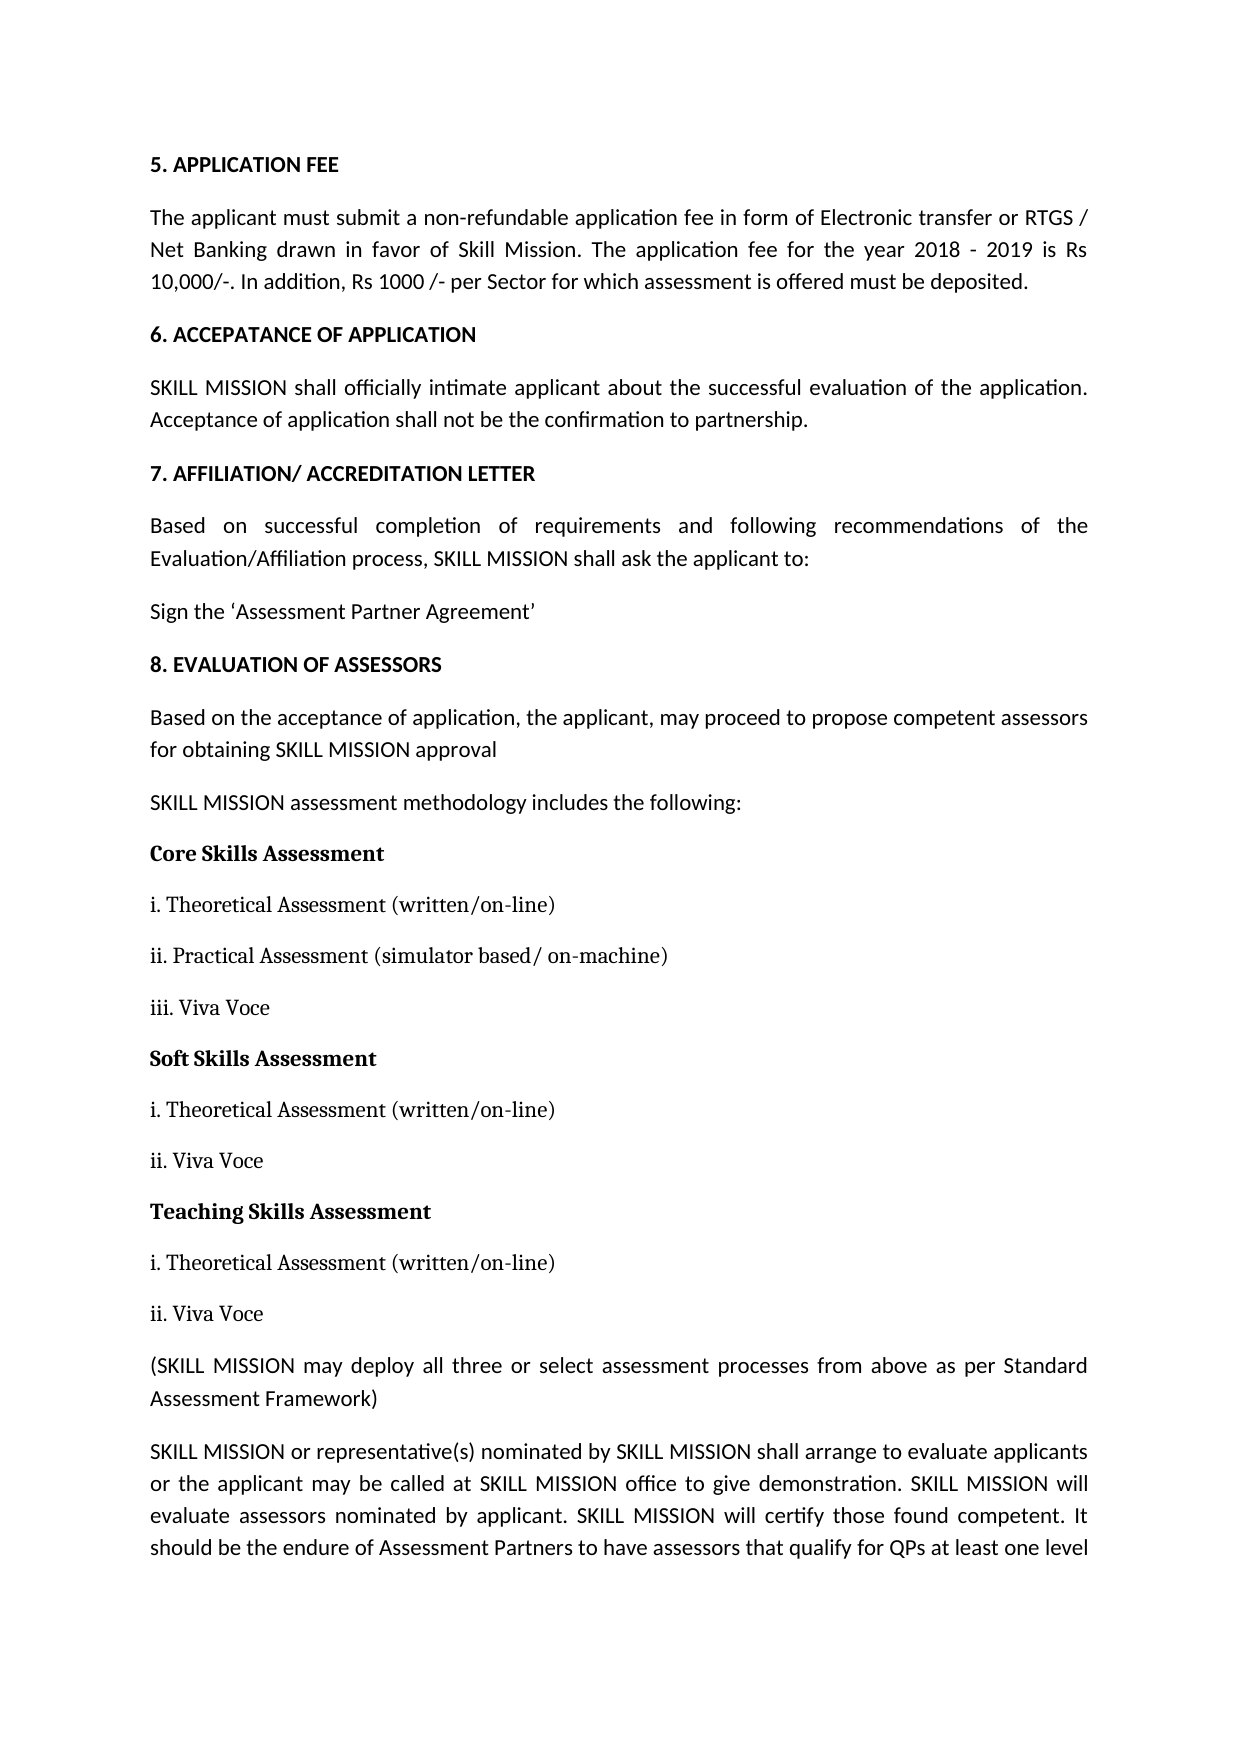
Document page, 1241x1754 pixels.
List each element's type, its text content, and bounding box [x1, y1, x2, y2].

text Based on the acceptance of application, the applicant, may proceed to propose competent assessors for obtaining SKILL MISSION approval [150, 703, 1090, 763]
text ii. Viva Voce [150, 1301, 1090, 1327]
text ii. Practical Assessment (simulator based/ on-machine) [150, 943, 1090, 969]
text SKILL MISSION shall officially intimate applicant about the successful evaluation of the application. Acceptance of application shall not be the confirmation to partnership. [150, 373, 1090, 434]
text SKILL MISSION assessment methodology includes the following: [150, 788, 1090, 816]
text (SKILL MISSION may deploy all three or select assessment processes from above as per Standard Assessment Framework) [150, 1352, 1090, 1412]
text Core Skills Assessment [150, 841, 1090, 867]
text 5. APPLICATION FEE [150, 150, 1090, 178]
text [150, 1437, 1090, 1561]
text i. Theoretical Assessment (written/on-line) [150, 892, 1090, 918]
text ii. Viva Voce [150, 1147, 1090, 1174]
text 7. AFFILIATION/ ACCREDITATION LETTER [150, 459, 1090, 487]
text Sign the ‘Assessment Partner Agreement’ [150, 597, 1090, 625]
text Based on successful completion of requirements and following recommendations of the Evaluation/Affiliation process, SKILL MISSION shall ask the applicant to: [150, 512, 1090, 572]
text 8. EVALUATION OF ASSESSORS [150, 650, 1090, 678]
text i. Theoretical Assessment (written/on-line) [150, 1096, 1090, 1123]
text iii. Viva Voce [150, 994, 1090, 1021]
text i. Theoretical Assessment (written/on-line) [150, 1249, 1090, 1276]
text 6. ACCEPATANCE OF APPLICATION [150, 320, 1090, 348]
text Teaching Skills Assessment [150, 1198, 1090, 1225]
text Soft Skills Assessment [150, 1045, 1090, 1072]
text The applicant must submit a non-refundable application fee in form of Electronic transfer or RTGS / Net Banking drawn in favor of Skill Mission. The application fee for the year 2018 - 2019 is Rs 10,000/-. In addition, Rs 1000 /- per Sector for which assessment is offered must be deposited. [150, 203, 1090, 295]
